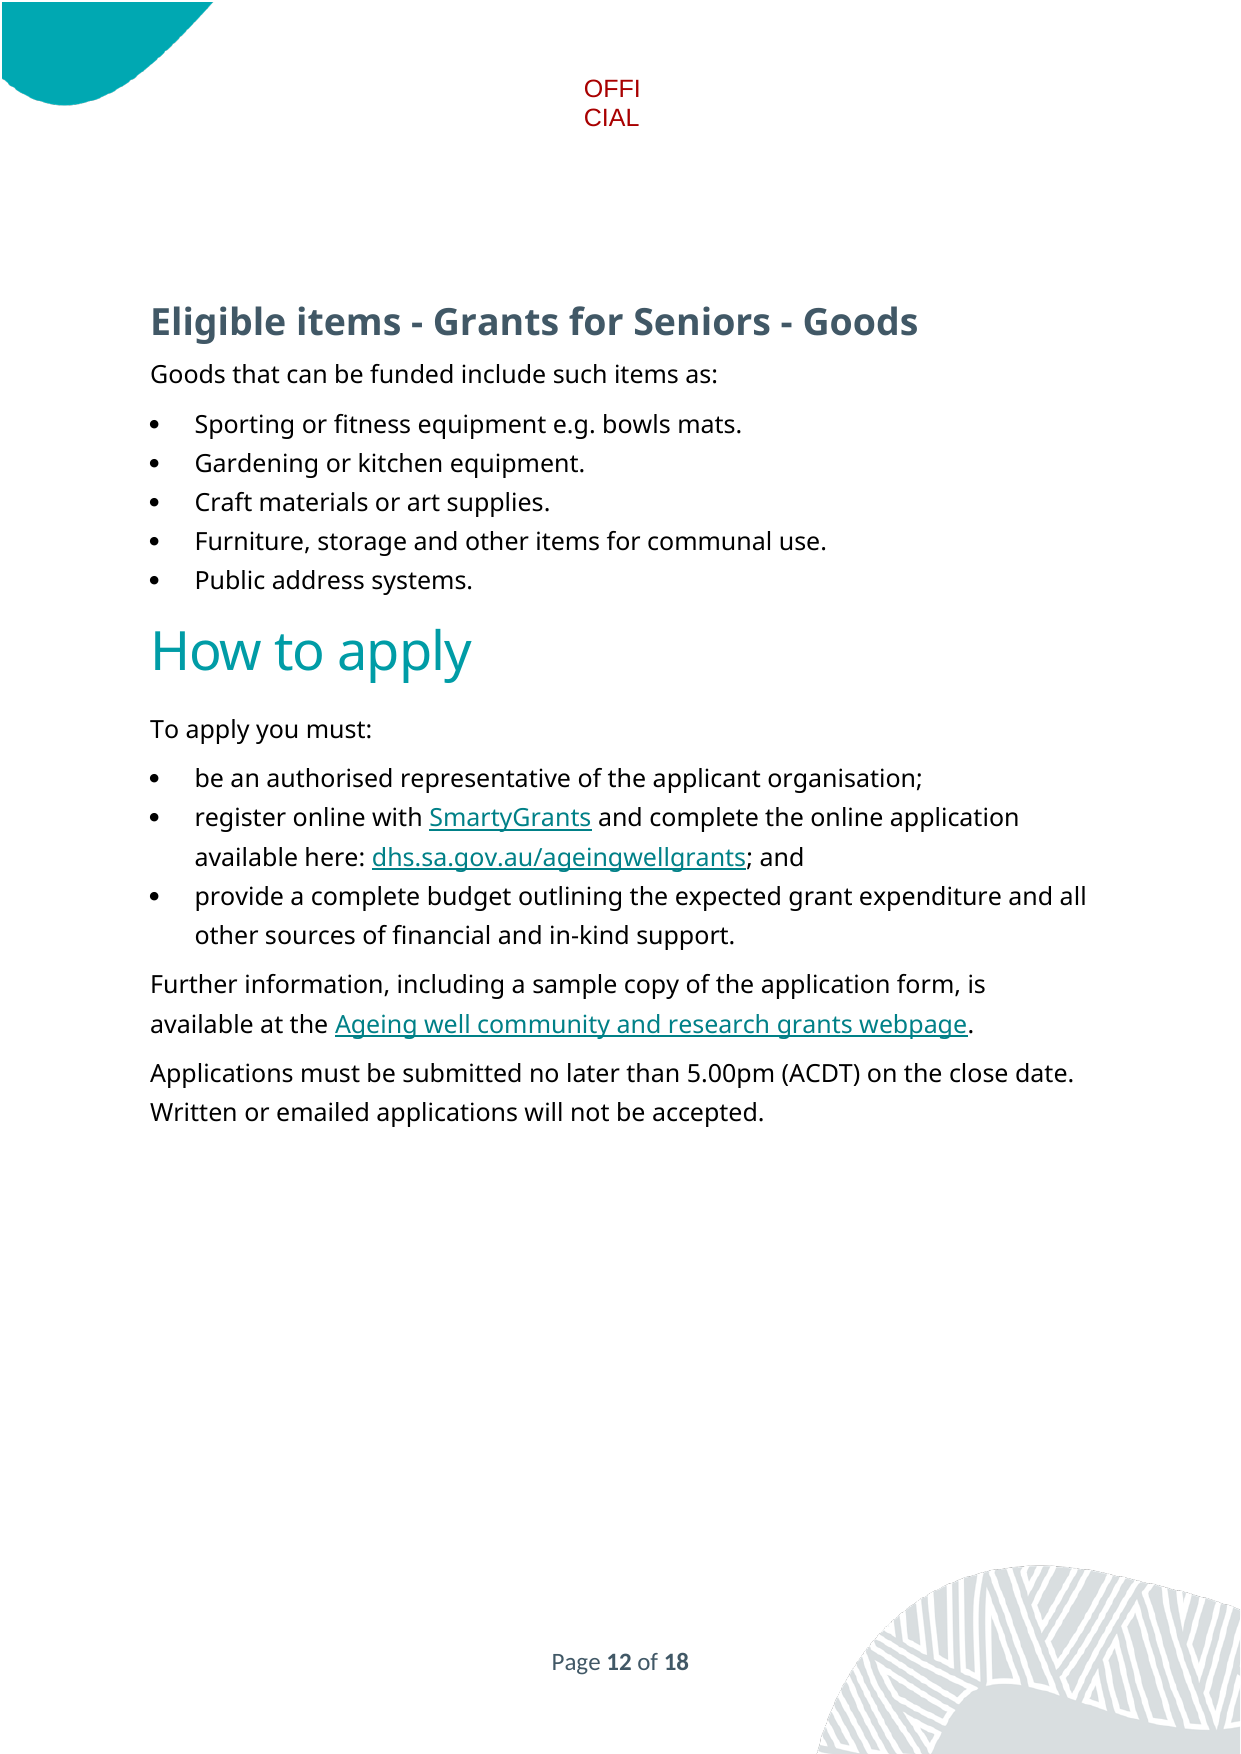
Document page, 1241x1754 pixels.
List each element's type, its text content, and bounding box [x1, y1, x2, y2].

text Further information, including a sample copy of the application form, is available at the Ageing well community and research grants webpage. [150, 967, 1090, 1040]
picture [2, 2, 1241, 1754]
subtitle How to apply [150, 613, 1090, 686]
list Public address systems. [150, 563, 1090, 597]
text Applications must be submitted no later than 5.00pm (ACDT) on the close date. Written or emailed applications will not be accepted. [150, 1056, 1090, 1129]
text To apply you must: [150, 711, 1090, 745]
list Gardening or kitchen equipment. [150, 446, 1090, 479]
subtitle Eligible items - Grants for Seniors - Goods [150, 295, 1090, 346]
list Craft materials or art supplies. [150, 485, 1090, 519]
list Furniture, storage and other items for communal use. [150, 524, 1090, 558]
list register online with SmartyGrants and complete the online application available here: dhs.sa.gov.au/ageingwellgrants; and [150, 800, 1090, 873]
list provide a complete budget outlining the expected grant expenditure and all other sources of financial and in-kind support. [150, 878, 1090, 952]
list be an authorised representative of the applicant organisation; [150, 761, 1090, 795]
list Sporting or fitness equipment e.g. bowls mats. [150, 406, 1090, 440]
text Goods that can be funded include such items as: [150, 357, 1090, 391]
